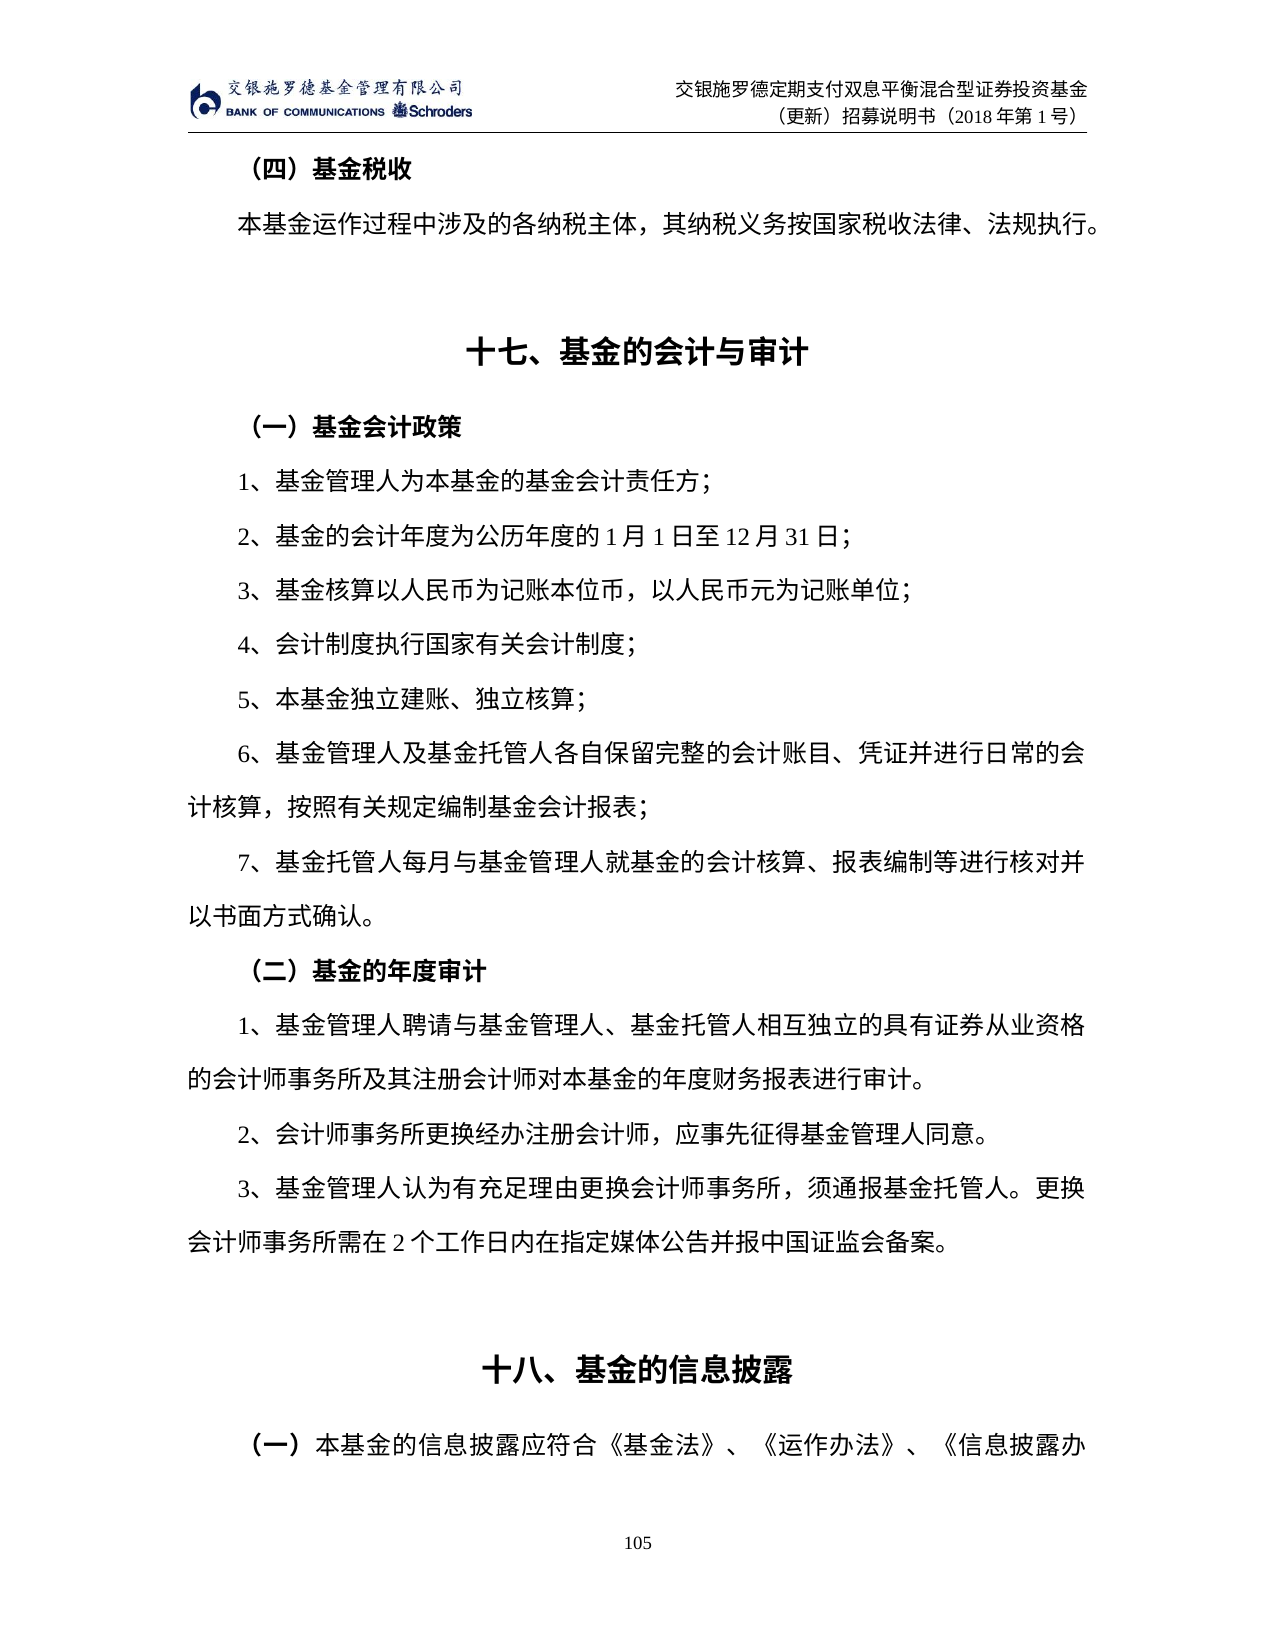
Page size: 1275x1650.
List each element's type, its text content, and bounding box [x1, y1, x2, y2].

text 1、基金管理人聘请与基金管理人、基金托管人相互独立的具有证券从业资格的会计师事务所及其注册会计师对本基金的年度财务报表进行审计。 [187, 1005, 1087, 1096]
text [187, 1426, 1087, 1462]
text 2、会计师事务所更换经办注册会计师，应事先征得基金管理人同意。 [187, 1114, 1087, 1150]
text 十八、基金的信息披露 [187, 1345, 1087, 1391]
text 2、基金的会计年度为公历年度的1月1日至12月31日； [187, 516, 1087, 552]
text 本基金运作过程中涉及的各纳税主体，其纳税义务按国家税收法律、法规执行。 [187, 204, 1087, 241]
text 3、基金核算以人民币为记账本位币，以人民币元为记账单位； [187, 570, 1087, 607]
text 6、基金管理人及基金托管人各自保留完整的会计账目、凭证并进行日常的会计核算，按照有关规定编制基金会计报表； [187, 733, 1087, 824]
text 十七、基金的会计与审计 [187, 327, 1087, 372]
picture [190, 79, 472, 119]
text 4、会计制度执行国家有关会计制度； [187, 625, 1087, 661]
text 7、基金托管人每月与基金管理人就基金的会计核算、报表编制等进行核对并以书面方式确认。 [187, 842, 1087, 933]
text 3、基金管理人认为有充足理由更换会计师事务所，须通报基金托管人。更换会计师事务所需在2个工作日内在指定媒体公告并报中国证监会备案。 [187, 1168, 1087, 1259]
text （四）基金税收 [187, 150, 1087, 186]
text （二）基金的年度审计 [187, 951, 1087, 987]
text （一）基金会计政策 [187, 407, 1087, 443]
text 1、基金管理人为本基金的基金会计责任方； [187, 462, 1087, 498]
text 5、本基金独立建账、独立核算； [187, 679, 1087, 715]
